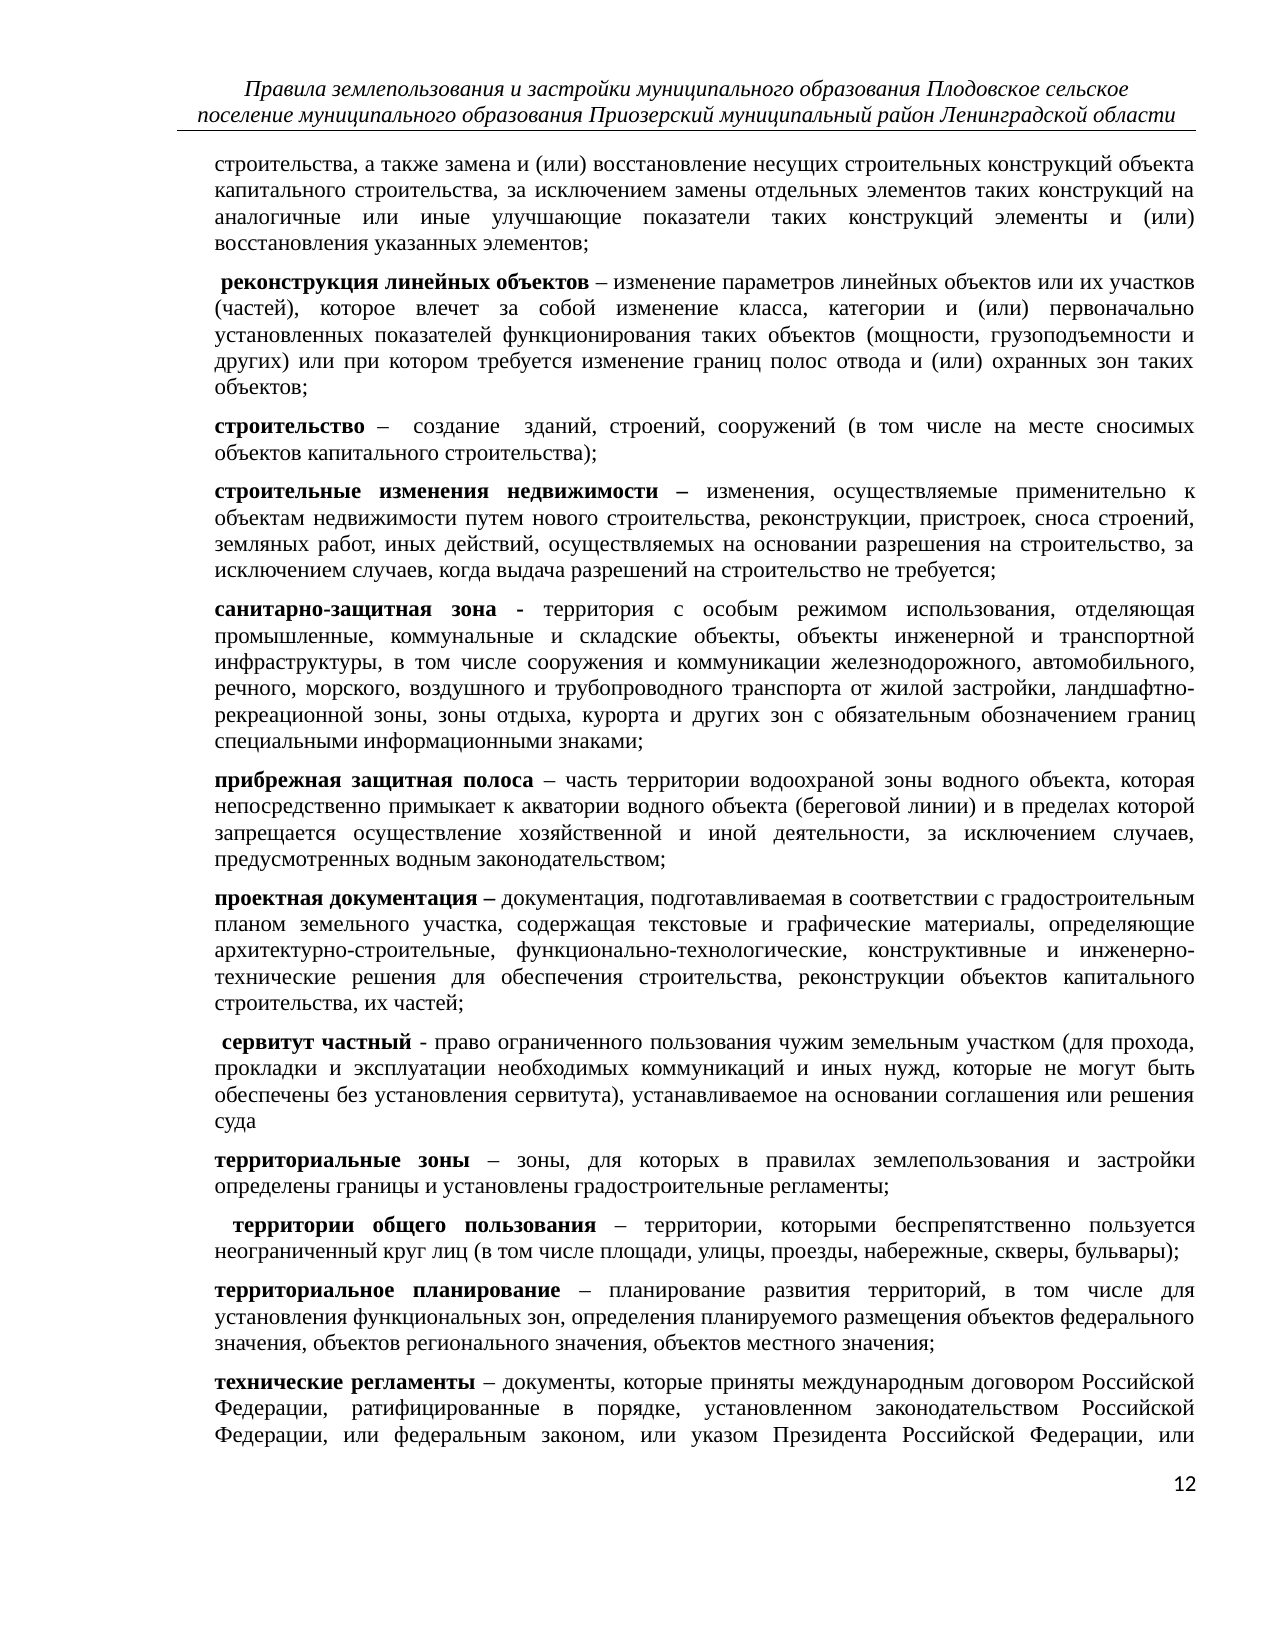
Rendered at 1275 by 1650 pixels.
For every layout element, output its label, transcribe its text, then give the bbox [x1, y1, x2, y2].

text сервитут частный - право ограниченного пользования чужим земельным участком (для прохода, прокладки и эксплуатации необходимых коммуникаций и иных нужд, которые не могут быть обеспечены без установления сервитута), устанавливаемое на основании соглашения или решения суда [214, 1028, 1196, 1133]
text прибрежная защитная полоса – часть территории водоохраной зоны водного объекта, которая непосредственно примыкает к акватории водного объекта (береговой линии) и в пределах которой запрещается осуществление хозяйственной и иной деятельности, за исключением случаев, предусмотренных водным законодательством; [214, 766, 1196, 871]
text санитарно-защитная зона - территория с особым режимом использования, отделяющая промышленные, коммунальные и складские объекты, объекты инженерной и транспортной инфраструктуры, в том числе сооружения и коммуникации железнодорожного, автомобильного, речного, морского, воздушного и трубопроводного транспорта от жилой застройки, ландшафтно-рекреационной зоны, зоны отдыха, курорта и других зон с обязательным обозначением границ специальными информационными знаками; [214, 595, 1196, 753]
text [214, 1368, 1196, 1447]
text реконструкция линейных объектов – изменение параметров линейных объектов или их участков (частей), которое влечет за собой изменение класса, категории и (или) первоначально установленных показателей функционирования таких объектов (мощности, грузоподъемности и других) или при котором требуется изменение границ полос отвода и (или) охранных зон таких объектов; [214, 268, 1196, 400]
text территориальные зоны – зоны, для которых в правилах землепользования и застройки определены границы и установлены градостроительные регламенты; [214, 1146, 1196, 1199]
text строительные изменения недвижимости – изменения, осуществляемые применительно к объектам недвижимости путем нового строительства, реконструкции, пристроек, сноса строений, земляных работ, иных действий, осуществляемых на основании разрешения на строительство, за исключением случаев, когда выдача разрешений на строительство не требуется; [214, 477, 1196, 583]
text проектная документация – документация, подготавливаемая в соответствии с градостроительным планом земельного участка, содержащая текстовые и графические материалы, определяющие архитектурно-строительные, функционально-технологические, конструктивные и инженерно-технические решения для обеспечения строительства, реконструкции объектов капитального строительства, их частей; [214, 884, 1196, 1016]
text территориальное планирование – планирование развития территорий, в том числе для установления функциональных зон, определения планируемого размещения объектов федерального значения, объектов регионального значения, объектов местного значения; [214, 1276, 1196, 1356]
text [214, 150, 1196, 255]
text строительство – создание зданий, строений, сооружений (в том числе на месте сносимых объектов капитального строительства); [214, 412, 1196, 465]
text территории общего пользования – территории, которыми беспрепятственно пользуется неограниченный круг лиц (в том числе площади, улицы, проезды, набережные, скверы, бульвары); [214, 1211, 1196, 1264]
